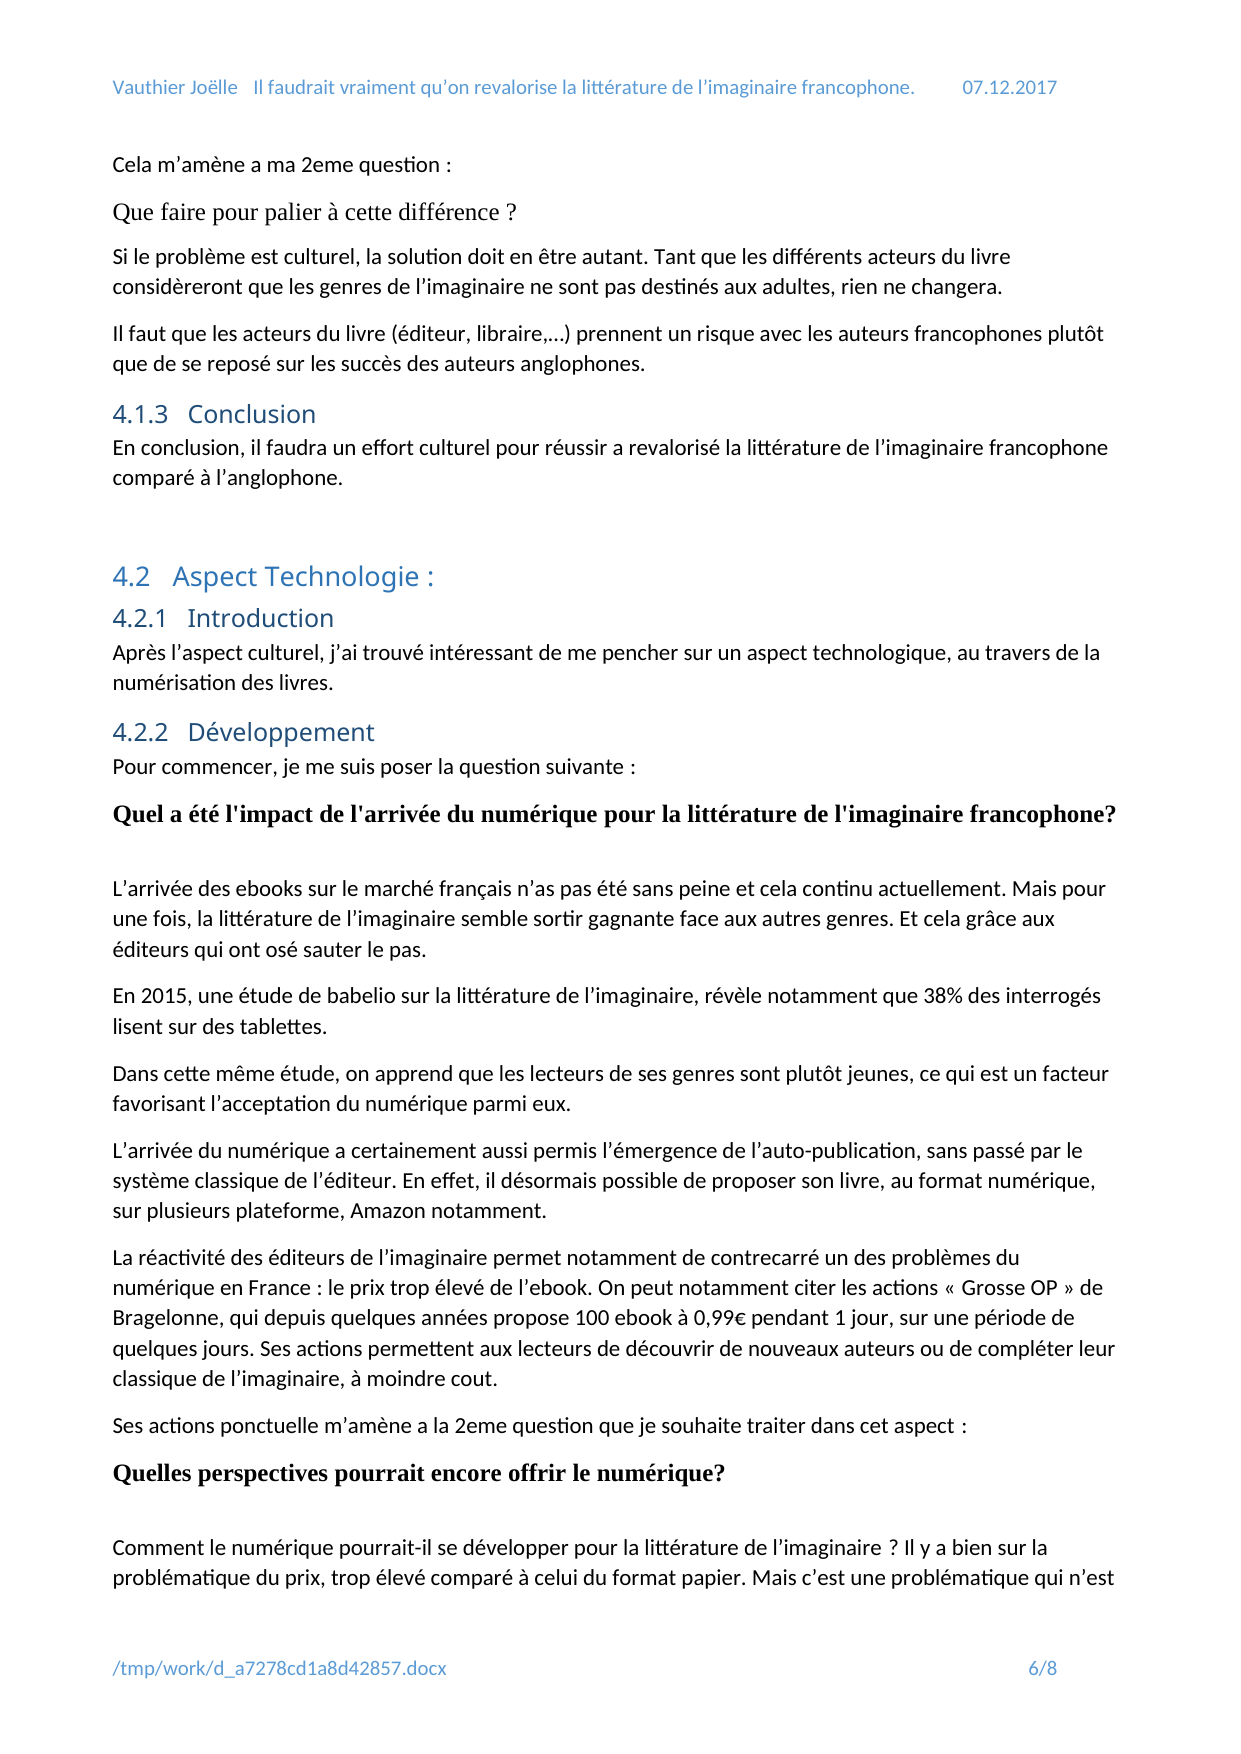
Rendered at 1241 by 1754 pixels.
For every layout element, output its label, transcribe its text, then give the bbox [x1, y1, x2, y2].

text Quel a été l'impact de l'arrivée du numérique pour la littérature de l'imaginaire francophone? [112, 799, 1128, 827]
subtitle Introduction [112, 601, 1128, 635]
text Quelles perspectives pourrait encore offrir le numérique? [112, 1458, 1128, 1486]
text Pour commencer, je me suis poser la question suivante : [112, 752, 1128, 780]
text Ses actions ponctuelle m’amène a la 2eme question que je souhaite traiter dans cet aspect : [112, 1411, 1128, 1439]
text Dans cette même étude, on apprend que les lecteurs de ses genres sont plutôt jeunes, ce qui est un facteur favorisant l’acceptation du numérique parmi eux. [112, 1059, 1128, 1117]
text Après l’aspect culturel, j’ai trouvé intéressant de me pencher sur un aspect technologique, au travers de la numérisation des livres. [112, 638, 1128, 696]
text Que faire pour palier à cette différence ? [112, 197, 1128, 226]
text La réactivité des éditeurs de l’imaginaire permet notamment de contrecarré un des problèmes du numérique en France : le prix trop élevé de l’ebook. On peut notamment citer les actions « Grosse OP » de Bragelonne, qui depuis quelques années propose 100 ebook à 0,99€ pendant 1 jour, sur une période de quelques jours. Ses actions permettent aux lecteurs de découvrir de nouveaux auteurs ou de compléter leur classique de l’imaginaire, à moindre cout. [112, 1243, 1128, 1392]
text En 2015, une étude de babelio sur la littérature de l’imaginaire, révèle notamment que 38% des interrogés lisent sur des tablettes. [112, 982, 1128, 1040]
subtitle Aspect Technologie : [112, 557, 1128, 594]
text L’arrivée du numérique a certainement aussi permis l’émergence de l’auto-publication, sans passé par le système classique de l’éditeur. En effet, il désormais possible de proposer son livre, au format numérique, sur plusieurs plateforme, Amazon notamment. [112, 1136, 1128, 1224]
text En conclusion, il faudra un effort culturel pour réussir a revalorisé la littérature de l’imaginaire francophone comparé à l’anglophone. [112, 433, 1128, 491]
subtitle Développement [112, 715, 1128, 749]
subtitle Conclusion [112, 396, 1128, 431]
text Si le problème est culturel, la solution doit en être autant. Tant que les différents acteurs du livre considèreront que les genres de l’imaginaire ne sont pas destinés aux adultes, rien ne changera. [112, 242, 1128, 301]
text Cela m’amène a ma 2eme question : [112, 150, 1128, 178]
text Il faut que les acteurs du livre (éditeur, libraire,…) prennent un risque avec les auteurs francophones plutôt que de se reposé sur les succès des auteurs anglophones. [112, 319, 1128, 378]
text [112, 1533, 1128, 1591]
text L’arrivée des ebooks sur le marché français n’as pas été sans peine et cela continu actuellement. Mais pour une fois, la littérature de l’imaginaire semble sortir gagnante face aux autres genres. Et cela grâce aux éditeurs qui ont osé sauter le pas. [112, 874, 1128, 963]
